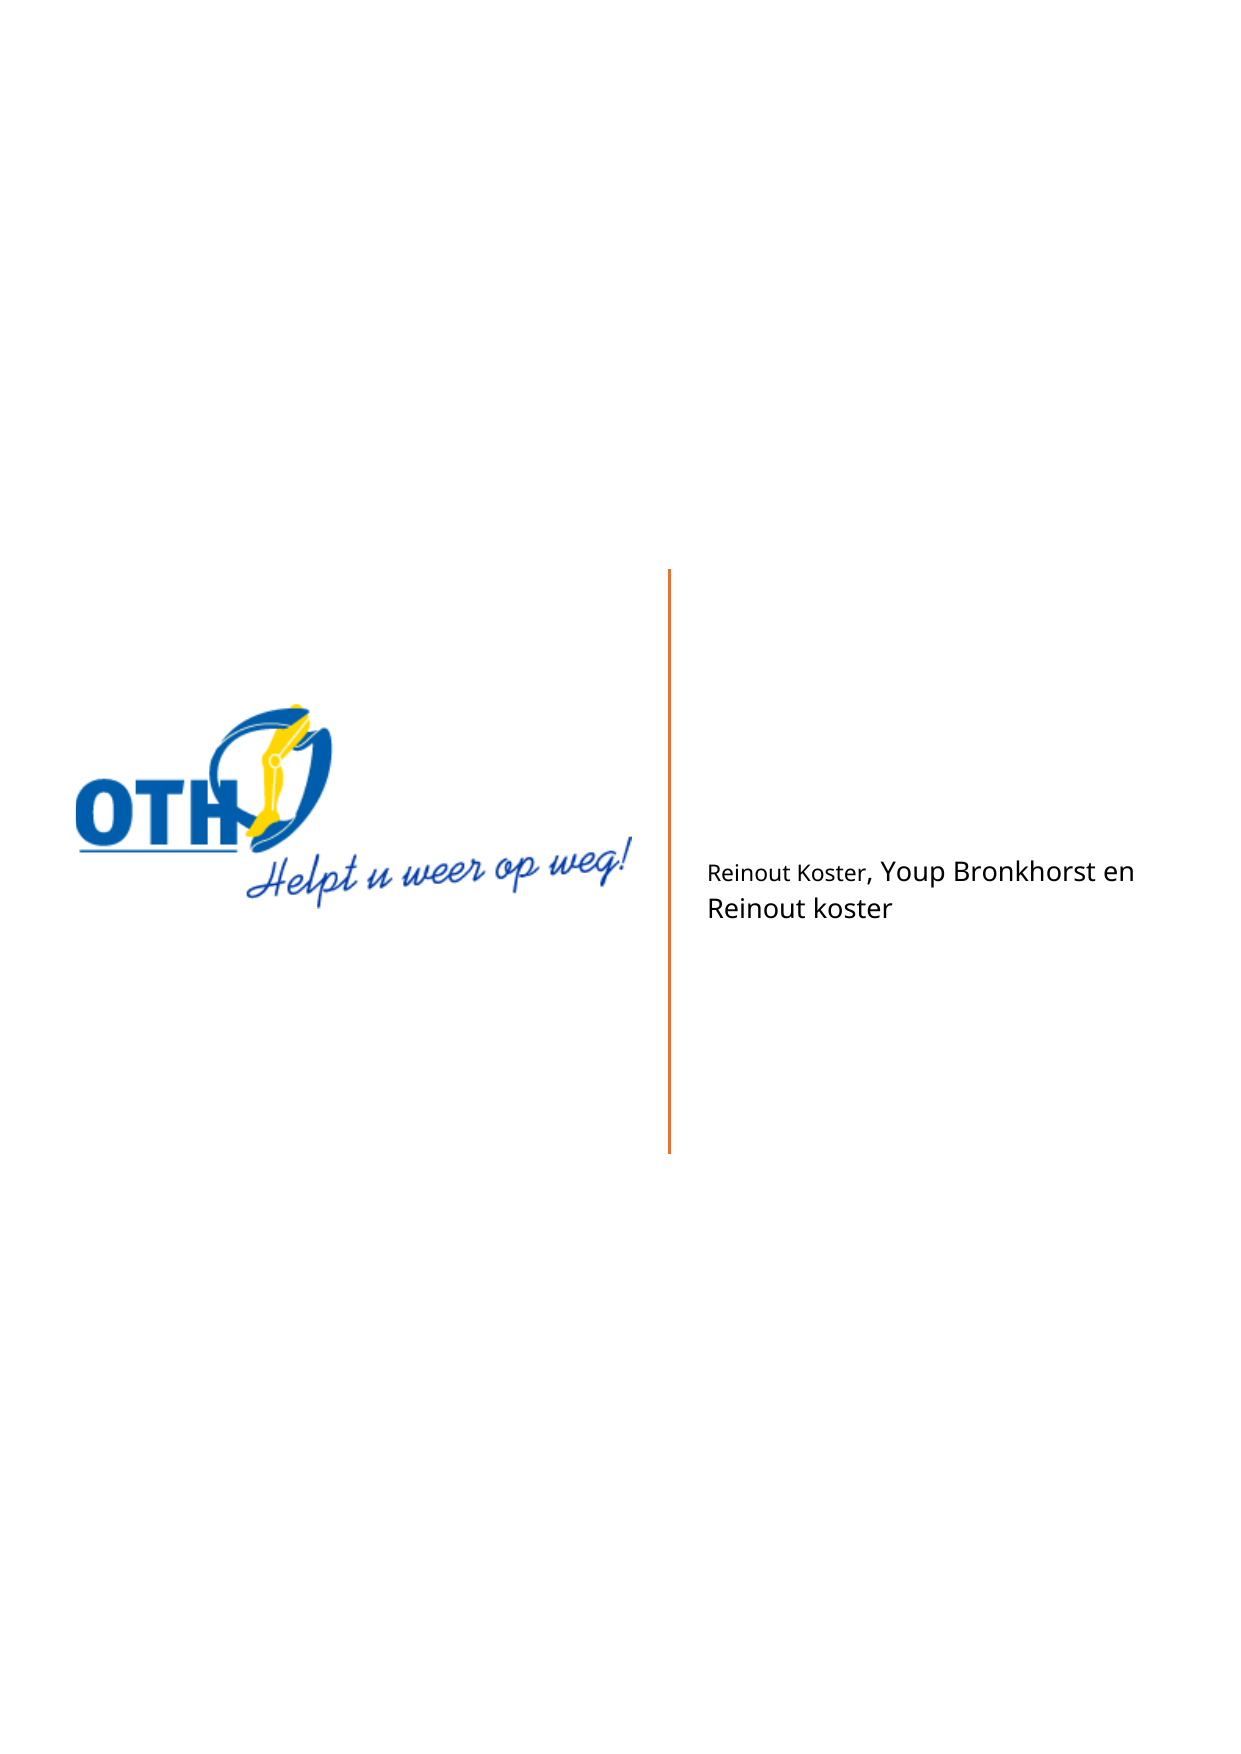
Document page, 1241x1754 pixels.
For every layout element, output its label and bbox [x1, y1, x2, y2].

picture [75, 704, 632, 909]
